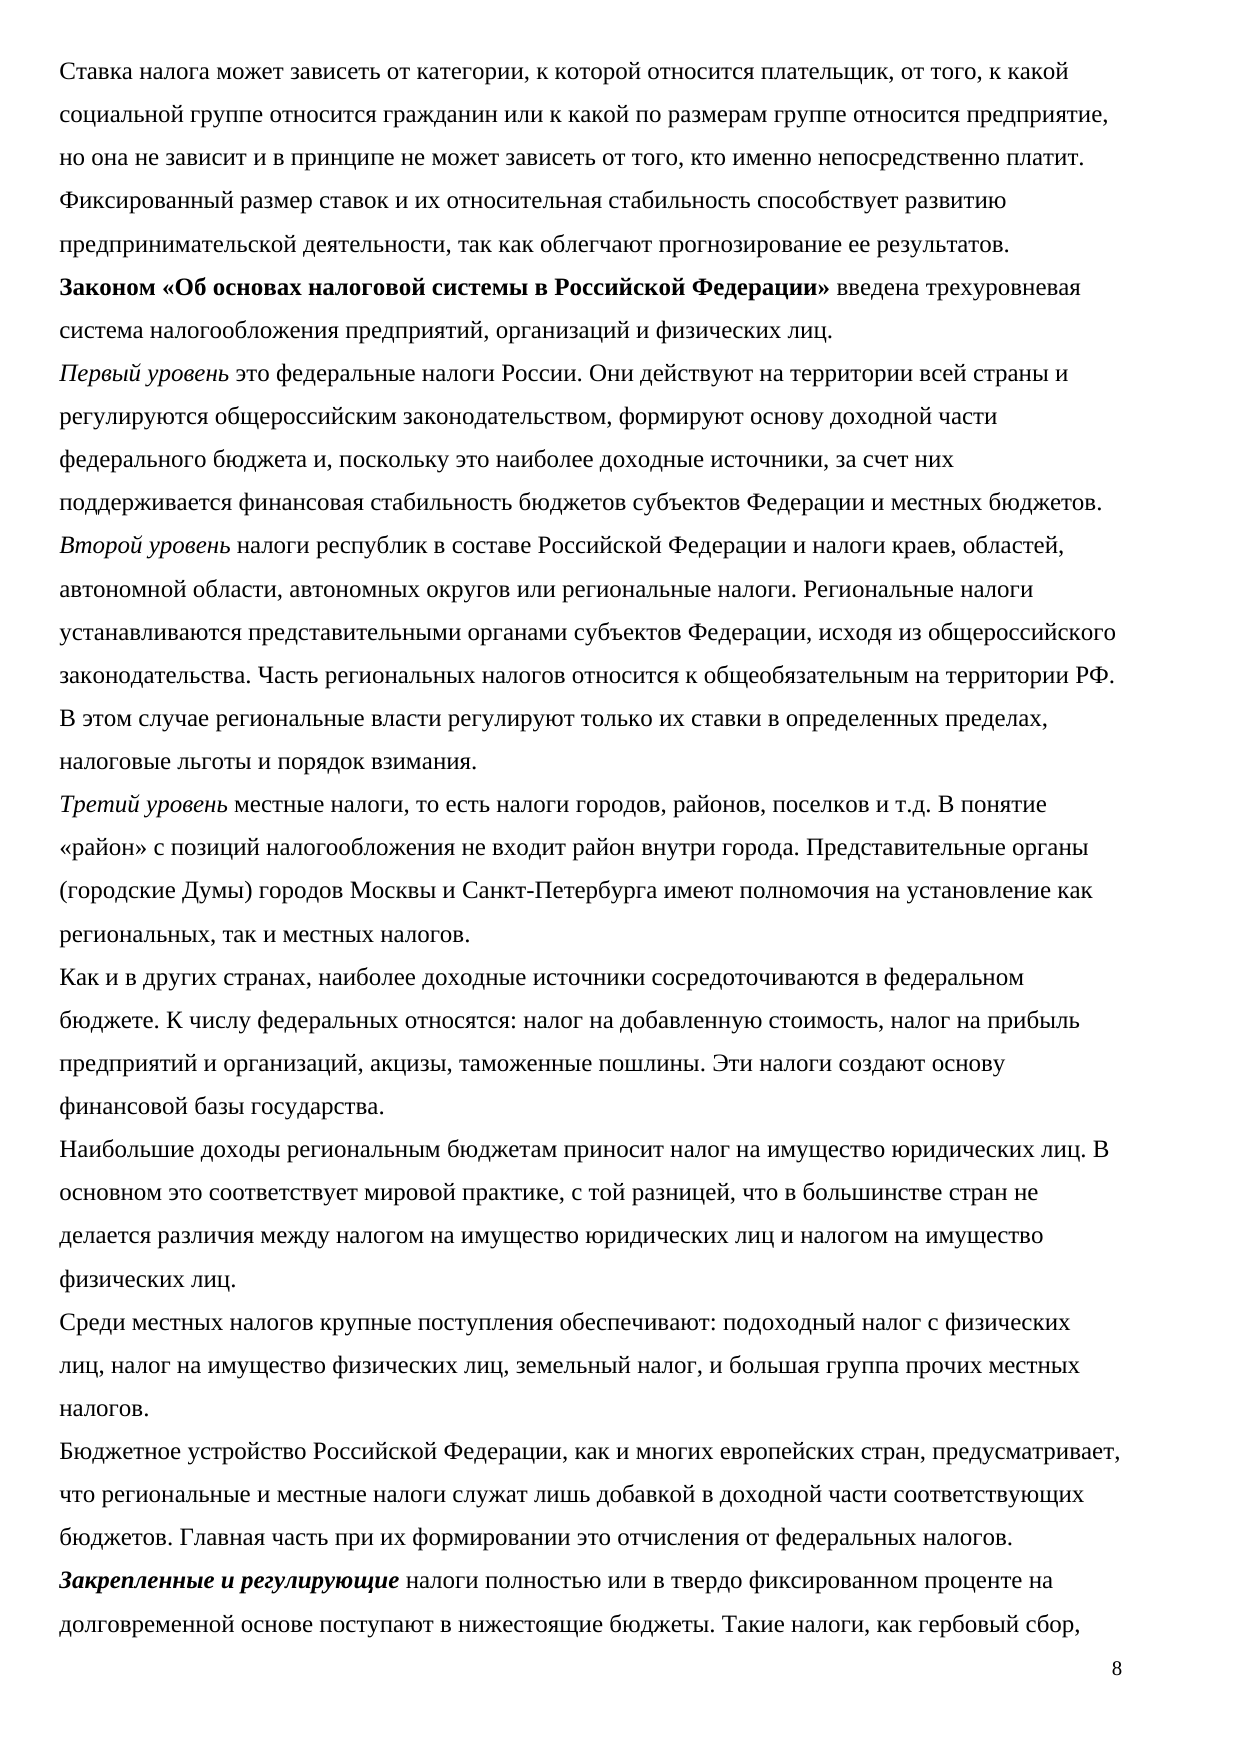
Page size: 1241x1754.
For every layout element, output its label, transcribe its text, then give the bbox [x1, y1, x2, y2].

text Как и в других странах, наиболее доходные источники сосредоточиваются в федеральном бюджете. К числу федеральных относятся: налог на добавленную стоимость, налог на прибыль предприятий и организаций, акцизы, таможенные пошлины. Эти налоги создают основу финансовой базы государства. Наибольшие доходы региональным бюджетам приносит налог на имущество юридических лиц. В основном это соответствует мировой практике, с той разницей, что в большинстве стран не делается различия между налогом на имущество юридических лиц и налогом на имущество физических лиц. [59, 962, 1122, 1292]
text Среди местных налогов крупные поступления обеспечивают: подоходный налог с физических лиц, налог на имущество физических лиц, земельный налог, и большая группа прочих местных налогов. [59, 1307, 1122, 1422]
text Второй уровень налоги республик в составе Российской Федерации и налоги краев, областей, автономной области, автономных округов или региональные налоги. Региональные налоги устанавливаются представительными органами субъектов Федерации, исходя из общероссийского законодательства. Часть региональных налогов относится к общеобязательным на территории РФ. В этом случае региональные власти регулируют только их ставки в определенных пределах, налоговые льготы и порядок взимания. [59, 531, 1122, 775]
text Фиксированный размер ставок и их относительная стабильность способствует развитию предпринимательской деятельности, так как облегчают прогнозирование ее результатов. [59, 186, 1122, 257]
text Третий уровень местные налоги, то есть налоги городов, районов, поселков и т.д. В понятие «район» с позиций налогообложения не входит район внутри города. Представительные органы (городские Думы) городов Москвы и Санкт-Петербурга имеют полномочия на установление как региональных, так и местных налогов. [59, 789, 1122, 947]
text Бюджетное устройство Российской Федерации, как и многих европейских стран, предусматривает, что региональные и местные налоги служат лишь добавкой в доходной части соответствующих бюджетов. Главная часть при их формировании это отчисления от федеральных налогов. [59, 1436, 1122, 1551]
text Ставка налога может зависеть от категории, к которой относится плательщик, от того, к какой социальной группе относится гражданин или к какой по размерам группе относится предприятие, но она не зависит и в принципе не может зависеть от того, кто именно непосредственно платит. [59, 56, 1122, 171]
text Законом «Об основах налоговой системы в Российской Федерации» введена трехуровневая система налогообложения предприятий, организаций и физических лиц. [59, 272, 1122, 344]
text Первый уровень это федеральные налоги России. Они действуют на территории всей страны и регулируются общероссийским законодательством, формируют основу доходной части федерального бюджета и, поскольку это наиболее доходные источники, за счет них поддерживается финансовая стабильность бюджетов субъектов Федерации и местных бюджетов. [59, 358, 1122, 516]
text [59, 1566, 1122, 1637]
